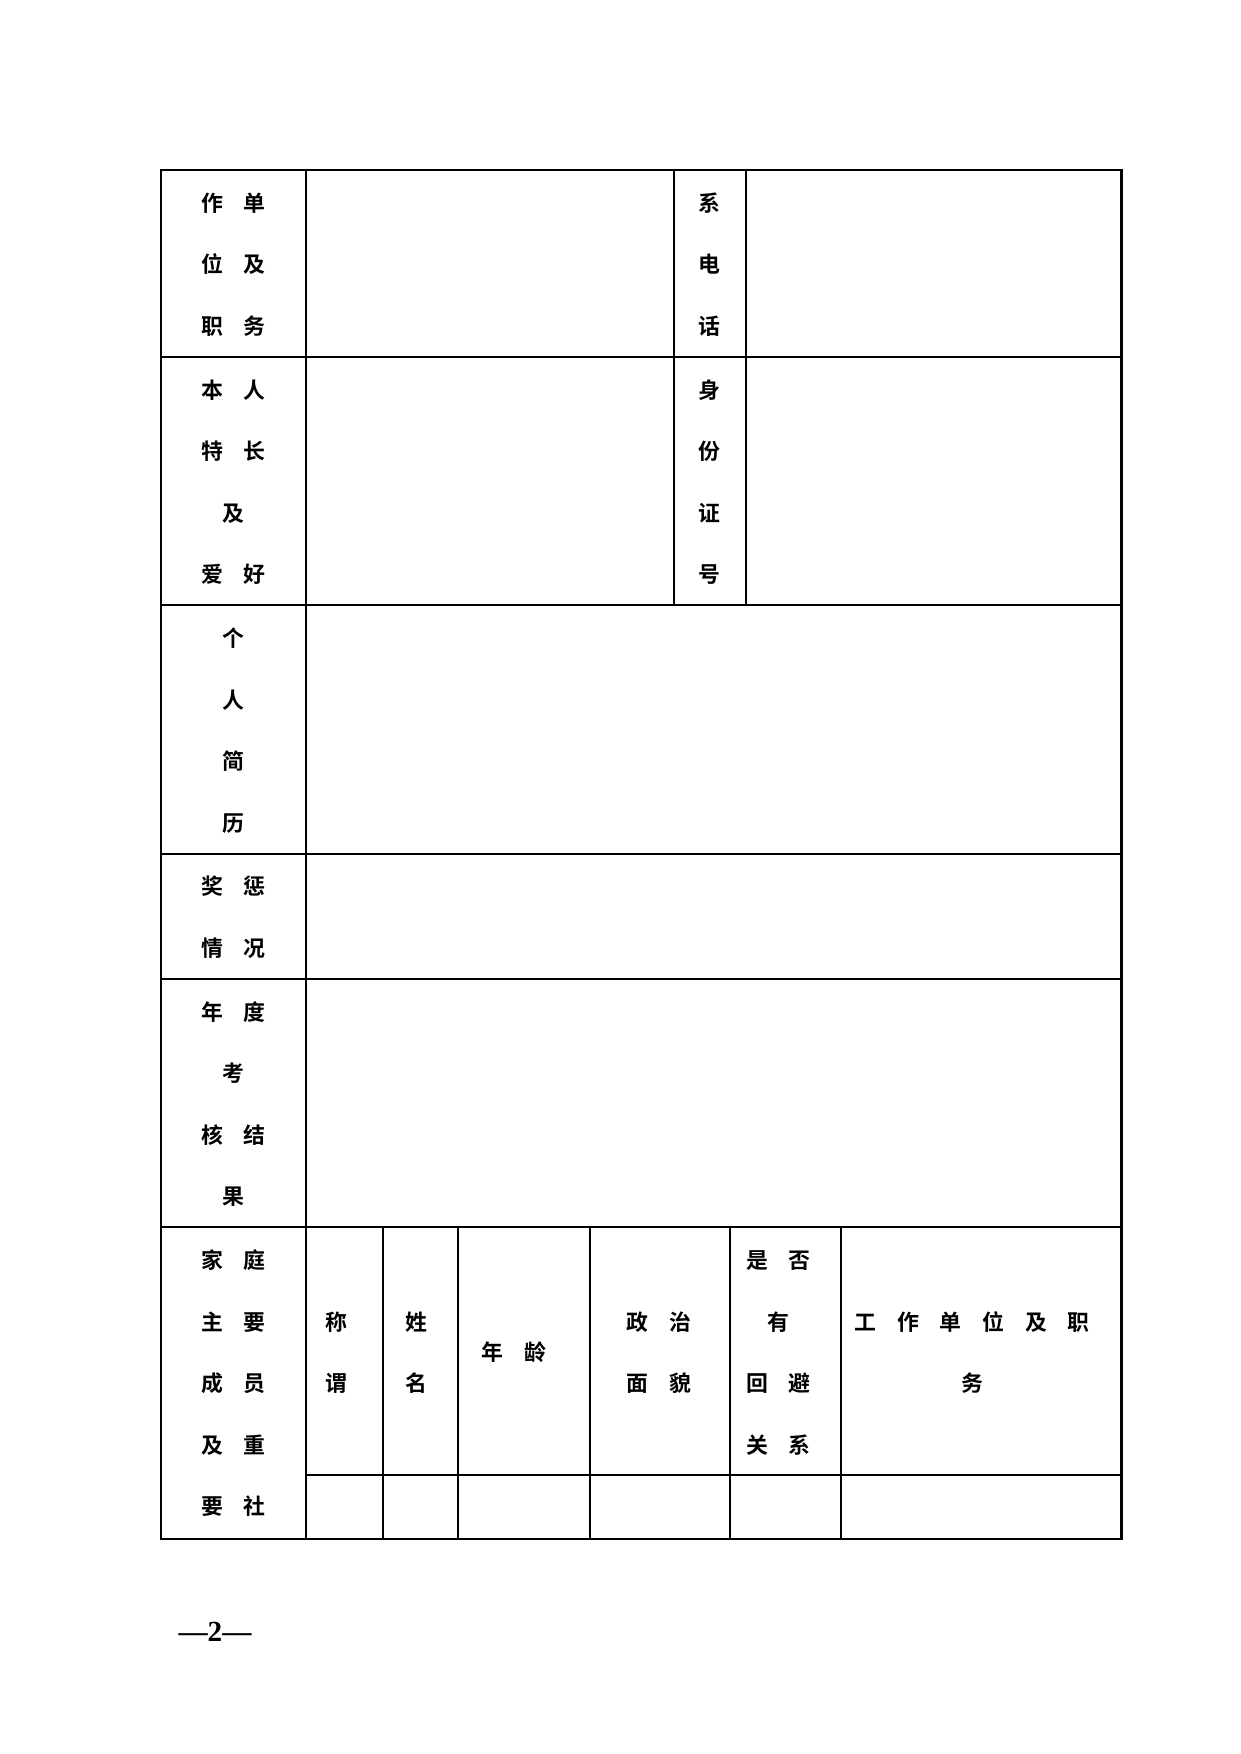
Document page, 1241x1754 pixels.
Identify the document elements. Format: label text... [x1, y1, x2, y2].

table_cell 年度考 核结果 [162, 980, 305, 1226]
table_cell 政治面貌 [591, 1228, 729, 1474]
table_cell [747, 171, 1120, 356]
table_cell 年龄 [459, 1228, 589, 1474]
table_cell [307, 358, 673, 604]
table_cell 身份 证号 [675, 358, 745, 604]
table_cell [307, 980, 1120, 1226]
table_cell [384, 1476, 457, 1538]
table_cell [591, 1476, 729, 1538]
table_cell 工作单位及职务 [842, 1228, 1120, 1474]
table_cell [307, 606, 1120, 852]
table_cell [842, 1476, 1120, 1538]
table_cell 是否有 回避关系 [731, 1228, 840, 1474]
table_cell 姓名 [384, 1228, 457, 1474]
table_cell [307, 855, 1120, 978]
table_cell [459, 1476, 589, 1538]
table_cell 称谓 [307, 1228, 382, 1474]
table_cell 个 人 简 历 [162, 606, 305, 852]
table_cell [307, 171, 673, 356]
table_cell 联系 电话 [675, 171, 745, 356]
table_cell 现工作单位及职务 [162, 171, 305, 356]
table_cell 本人特长及 爱好 [162, 358, 305, 604]
table_cell [731, 1476, 840, 1538]
table_cell [747, 358, 1120, 604]
table_cell 家庭主要成员及重要社会关系（配偶、子女、父母、岳父母、兄弟姐妹等） [162, 1228, 305, 1538]
table_cell [307, 1476, 382, 1538]
table_cell 奖惩 情况 [162, 855, 305, 978]
